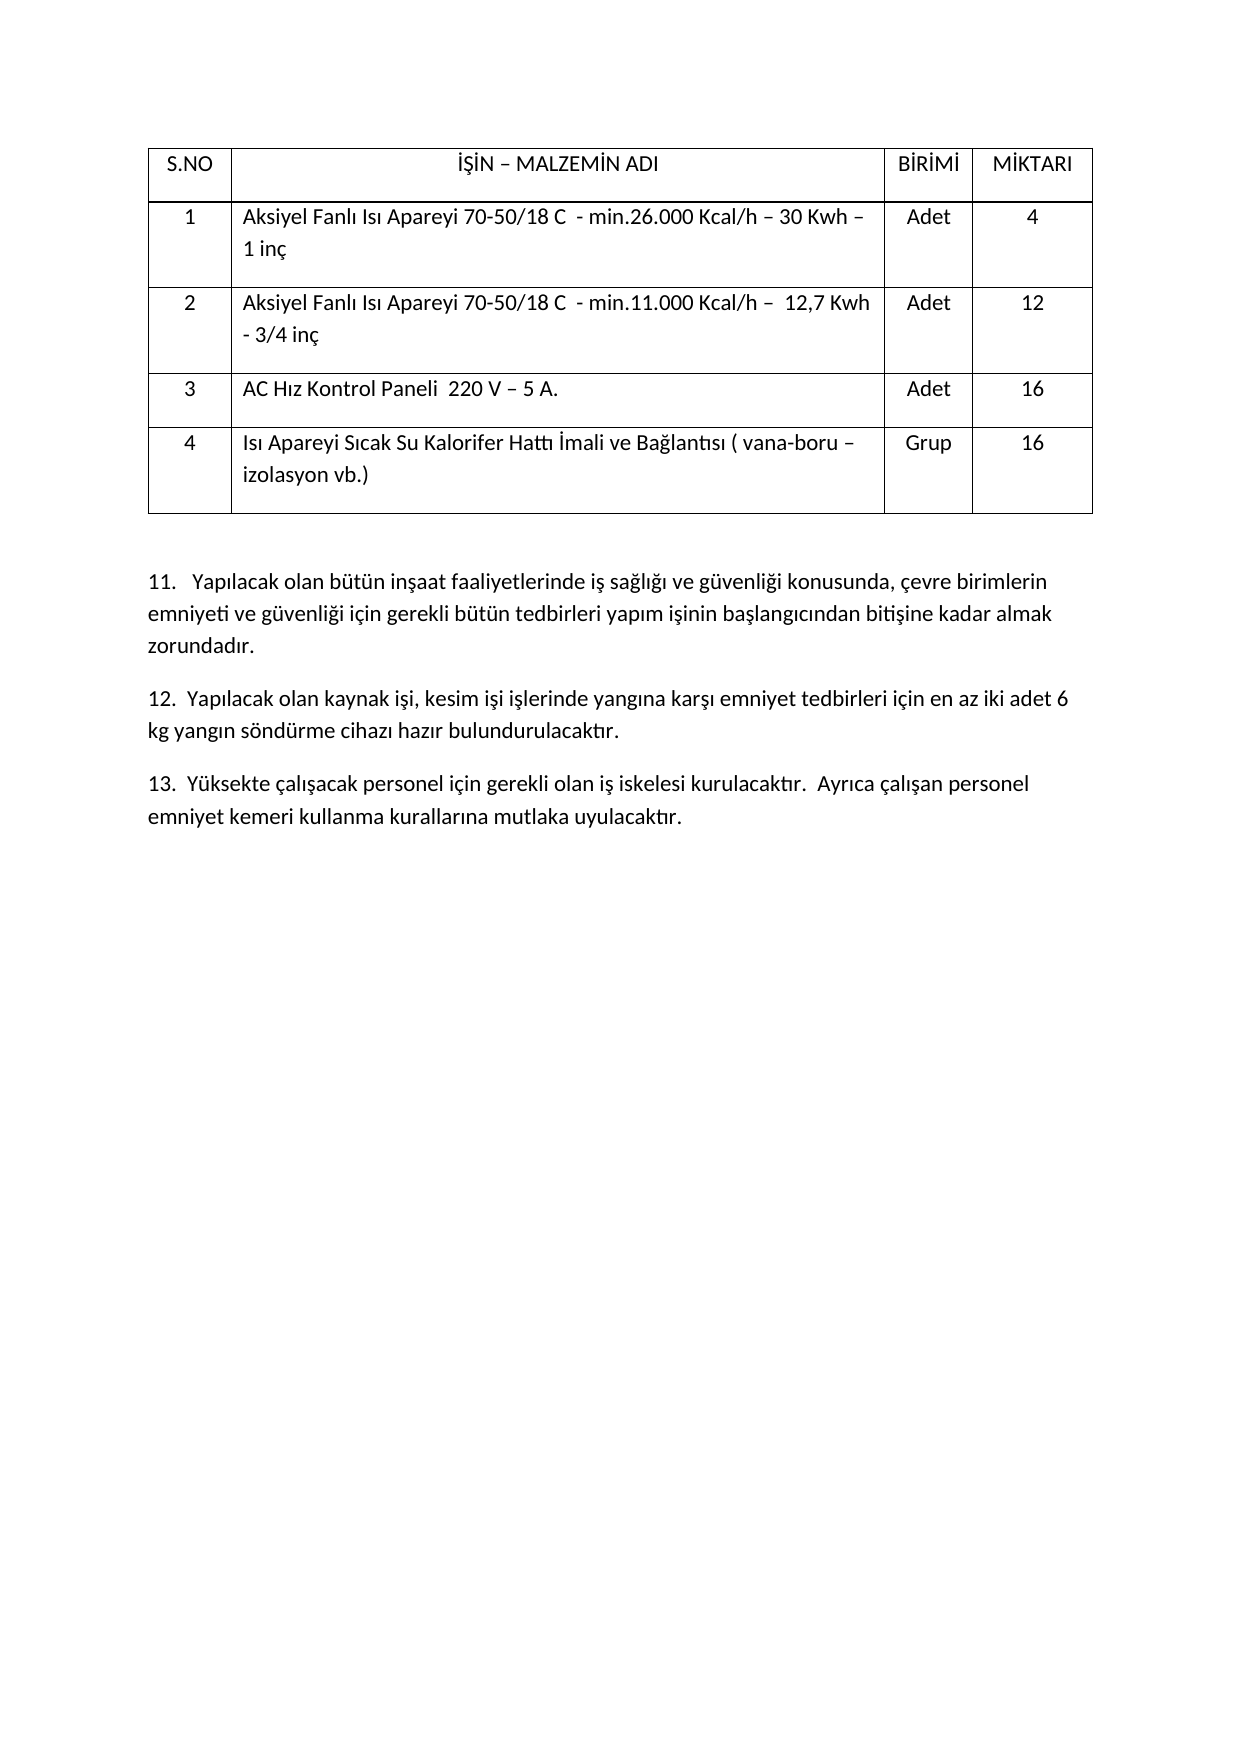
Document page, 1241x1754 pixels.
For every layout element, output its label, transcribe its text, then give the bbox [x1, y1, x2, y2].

table_cell 16 [973, 374, 1092, 427]
table_cell 1 [149, 203, 231, 287]
table_cell Adet [885, 288, 972, 373]
table_cell Isı Apareyi Sıcak Su Kalorifer Hattı İmali ve Bağlantısı ( vana-boru – izolasyon vb.) [232, 428, 884, 513]
table_cell 4 [149, 428, 231, 513]
table_cell Adet [885, 374, 972, 427]
table_cell Aksiyel Fanlı Isı Apareyi 70-50/18 C - min.11.000 Kcal/h – 12,7 Kwh - 3/4 inç [232, 288, 884, 373]
table_cell 12 [973, 288, 1092, 373]
table_cell Grup [885, 428, 972, 513]
text 12. Yapılacak olan kaynak işi, kesim işi işlerinde yangına karşı emniyet tedbirleri için en az iki adet 6 kg yangın söndürme cihazı hazır bulundurulacaktır. [148, 684, 1093, 744]
text 11. Yapılacak olan bütün inşaat faaliyetlerinde iş sağlığı ve güvenliği konusunda, çevre birimlerin emniyeti ve güvenliği için gerekli bütün tedbirleri yapım işinin başlangıcından bitişine kadar almak zorundadır. [148, 567, 1093, 659]
table_cell 4 [973, 203, 1092, 287]
table_cell 3 [149, 374, 231, 427]
table_cell 16 [973, 428, 1092, 513]
table_cell 2 [149, 288, 231, 373]
text 13. Yüksekte çalışacak personel için gerekli olan iş iskelesi kurulacaktır. Ayrıca çalışan personel emniyet kemeri kullanma kurallarına mutlaka uyulacaktır. [148, 769, 1093, 830]
table_header BİRİMİ [885, 149, 972, 201]
table_cell AC Hız Kontrol Paneli 220 V – 5 A. [232, 374, 884, 427]
table_cell Adet [885, 203, 972, 287]
table_header S.NO [149, 149, 231, 201]
table_cell Aksiyel Fanlı Isı Apareyi 70-50/18 C - min.26.000 Kcal/h – 30 Kwh – 1 inç [232, 203, 884, 287]
table_header İŞİN – MALZEMİN ADI [232, 149, 884, 201]
table_header MİKTARI [973, 149, 1092, 201]
